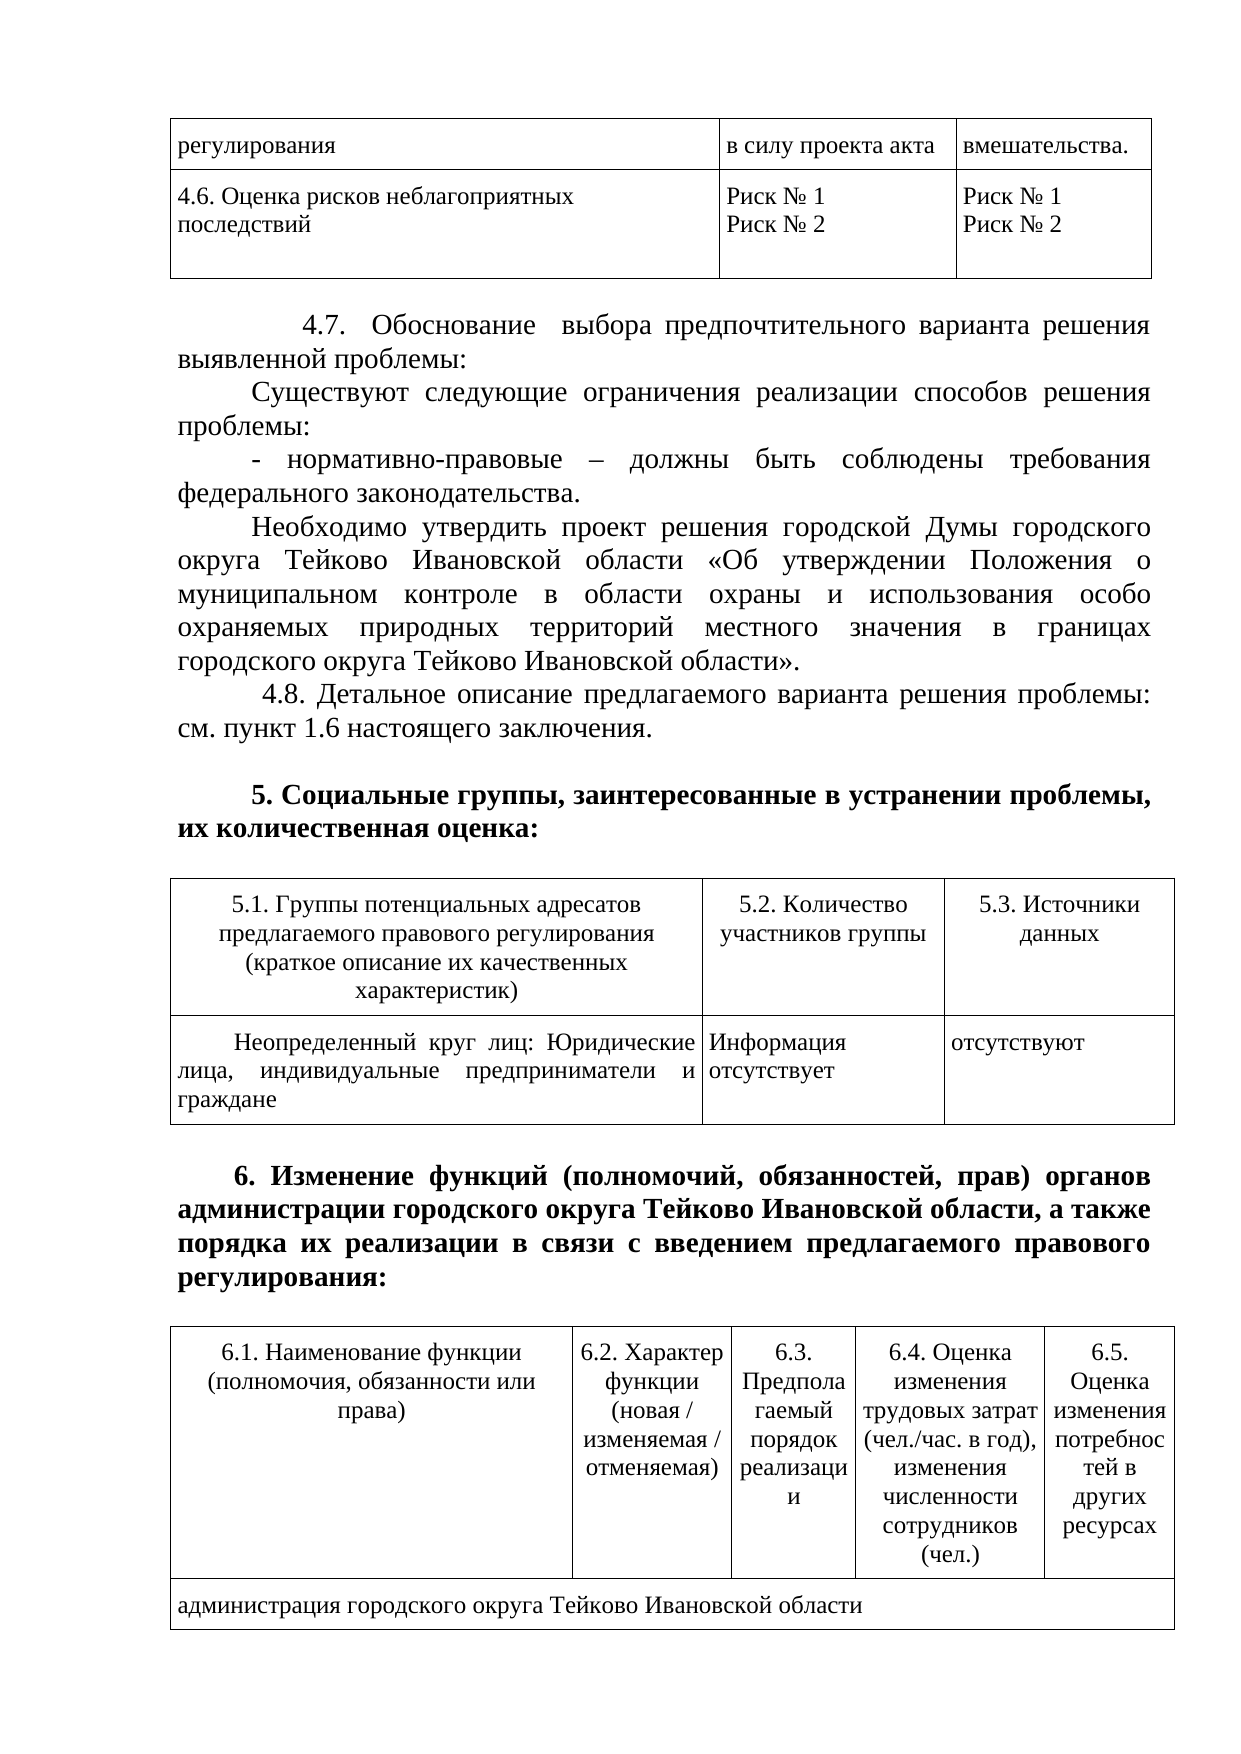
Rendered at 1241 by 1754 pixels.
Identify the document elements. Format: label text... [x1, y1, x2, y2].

table_header 6.4. Оценка изменения трудовых затрат (чел./час. в год), изменения численности сотрудников (чел.) [856, 1327, 1044, 1578]
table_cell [171, 119, 719, 169]
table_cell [720, 119, 956, 169]
text Необходимо утвердить проект решения городской Думы городского округа Тейково Ивановской области «Об утверждении Положения о муниципальном контроле в области охраны и использования особо охраняемых природных территорий местного значения в границах городского округа Тейково Ивановской области». [177, 509, 1152, 676]
table_cell 4.6. Оценка рисков неблагоприятных последствий [171, 170, 719, 278]
text 4.7. Обоснование выбора предпочтительного варианта решения выявленной проблемы: [177, 307, 1152, 374]
text 5. Социальные группы, заинтересованные в устранении проблемы, их количественная оценка: [177, 777, 1152, 844]
table_header 6.3. Предполагаемый порядок реализации [732, 1327, 855, 1578]
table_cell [957, 119, 1151, 169]
table_header 6.2. Характер функции (новая / изменяемая / отменяемая) [573, 1327, 731, 1578]
table_header 6.5. Оценка изменения потребностей в других ресурсах [1045, 1327, 1174, 1578]
table_cell Риск № 1 Риск № 2 [957, 170, 1151, 278]
table_cell Неопределенный круг лиц: Юридические лица, индивидуальные предприниматели и граждане [171, 1016, 702, 1123]
table_cell Риск № 1 Риск № 2 [720, 170, 956, 278]
text 6. Изменение функций (полномочий, обязанностей, прав) органов администрации городского округа Тейково Ивановской области, а также порядка их реализации в связи с введением предлагаемого правового регулирования: [177, 1158, 1152, 1292]
table_header 6.1. Наименование функции (полномочия, обязанности или права) [171, 1327, 572, 1578]
table_cell администрация городского округа Тейково Ивановской области [171, 1579, 1174, 1629]
table_cell отсутствуют [945, 1016, 1174, 1123]
text - нормативно-правовые – должны быть соблюдены требования федерального законодательства. [177, 442, 1152, 509]
text Существуют следующие ограничения реализации способов решения проблемы: [177, 374, 1152, 442]
text 4.8. Детальное описание предлагаемого варианта решения проблемы: см. пункт 1.6 настоящего заключения. [177, 676, 1152, 743]
table_cell Информация отсутствует [703, 1016, 944, 1123]
table_header 5.3. Источники данных [945, 879, 1174, 1015]
table_header 5.2. Количество участников группы [703, 879, 944, 1015]
table_header 5.1. Группы потенциальных адресатов предлагаемого правового регулирования (краткое описание их качественных характеристик) [171, 879, 702, 1015]
